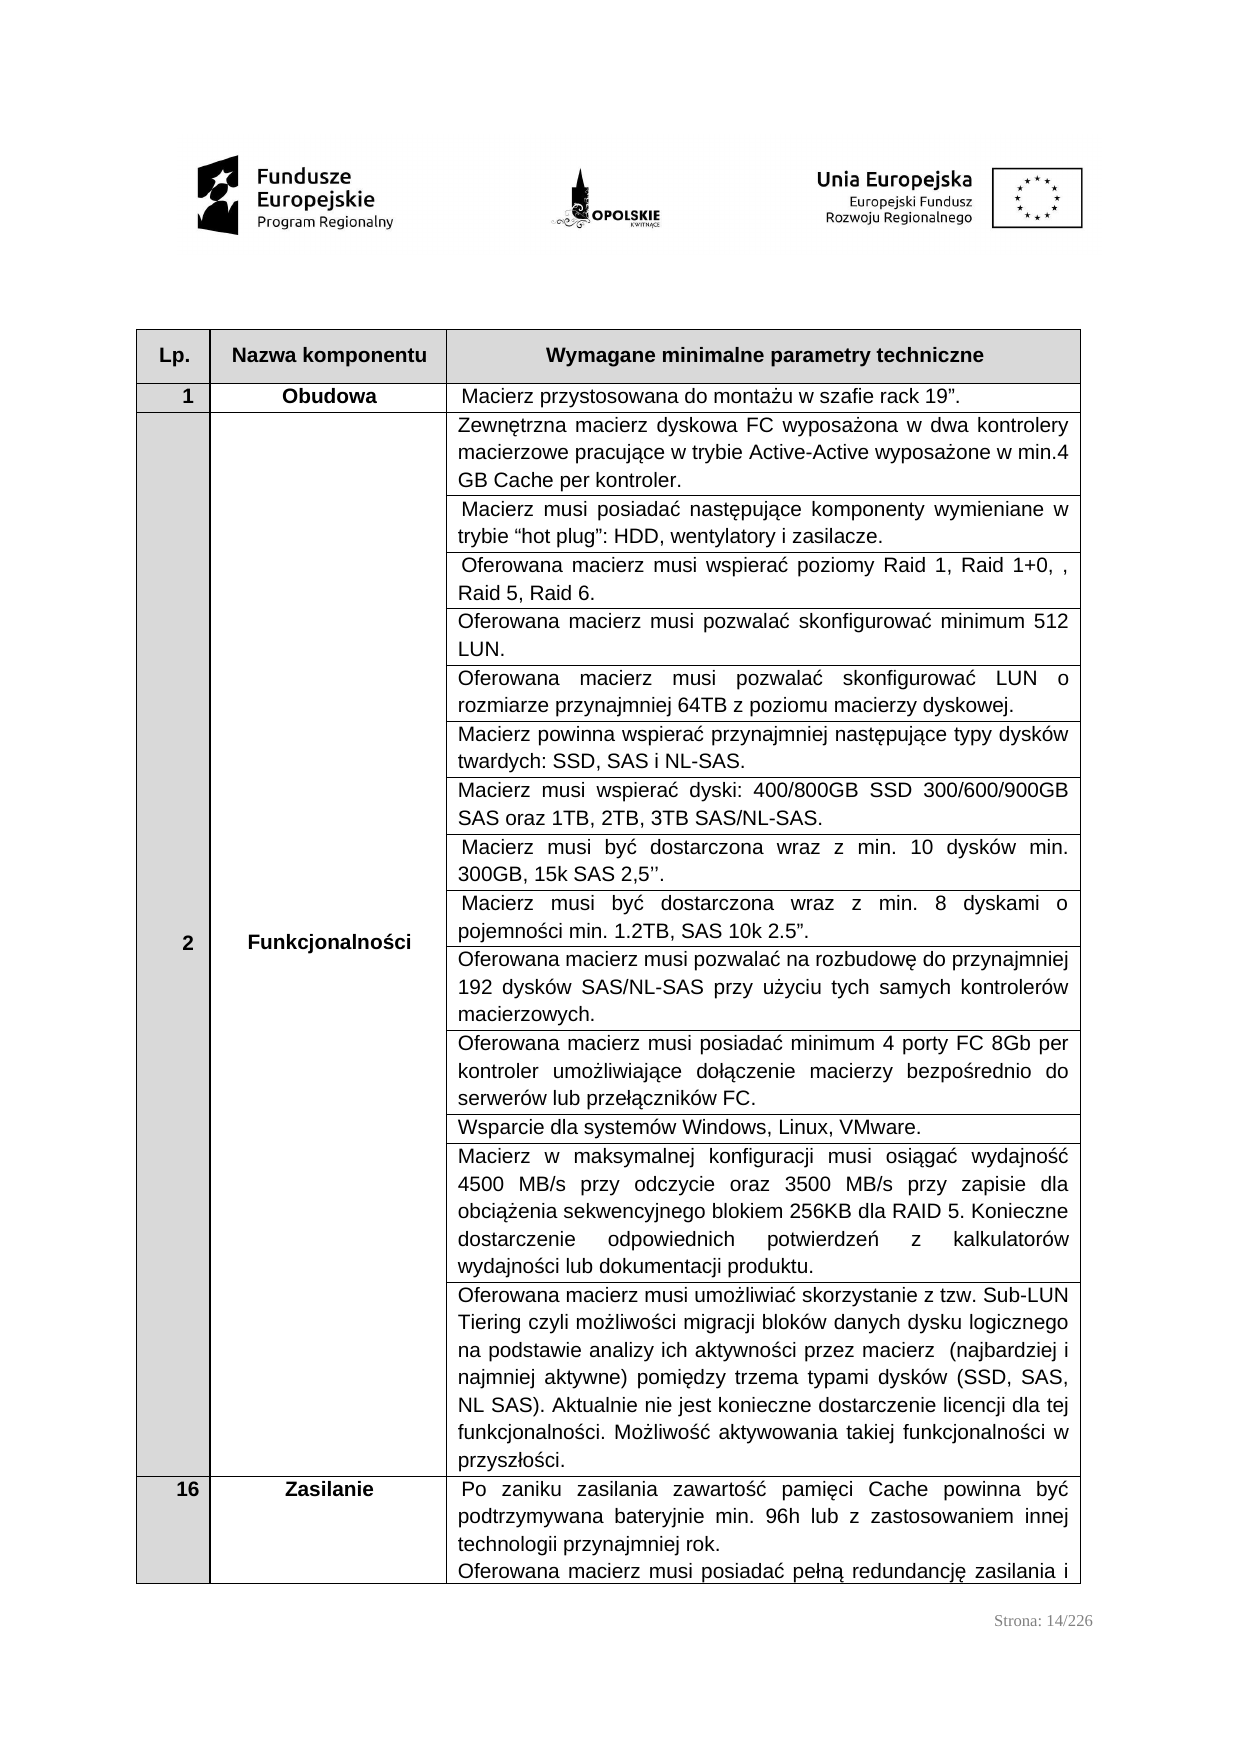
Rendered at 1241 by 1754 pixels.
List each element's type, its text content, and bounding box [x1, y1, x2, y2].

table_cell [137, 413, 209, 1476]
table_cell Oferowana macierz musi posiadać minimum 4 porty FC 8Gb per kontroler umożliwiające dołączenie macierzy bezpośrednio do serwerów lub przełączników FC. [447, 1031, 1080, 1114]
table_cell Macierz przystosowana do montażu w szafie rack 19”. [447, 384, 1080, 412]
table_cell Zewnętrzna macierz dyskowa FC wyposażona w dwa kontrolery macierzowe pracujące w trybie Active-Active wyposażone w min.4 GB Cache per kontroler. [447, 413, 1080, 495]
table_cell Oferowana macierz musi pozwalać skonfigurować LUN o rozmiarze przynajmniej 64TB z poziomu macierzy dyskowej. [447, 666, 1080, 721]
table_cell Wsparcie dla systemów Windows, Linux, VMware. [447, 1115, 1080, 1143]
table_cell [137, 384, 209, 412]
table_header Nazwa komponentu [211, 330, 446, 383]
table_cell Obudowa [211, 384, 446, 412]
table_cell Macierz musi być dostarczona wraz z min. 8 dyskami o pojemności min. 1.2TB, SAS 10k 2.5”. [447, 891, 1080, 946]
table_cell Macierz musi wspierać dyski: 400/800GB SSD 300/600/900GB SAS oraz 1TB, 2TB, 3TB SAS/NL-SAS. [447, 778, 1080, 833]
table_cell Oferowana macierz musi umożliwiać skorzystanie z tzw. Sub-LUN Tiering czyli możliwości migracji bloków danych dysku logicznego na podstawie analizy ich aktywności przez macierz (najbardziej i najmniej aktywne) pomiędzy trzema typami dysków (SSD, SAS, NL SAS). Aktualnie nie jest konieczne dostarczenie licencji dla tej funkcjonalności. Możliwość aktywowania takiej funkcjonalności w przyszłości. [447, 1283, 1080, 1476]
table_cell Macierz w maksymalnej konfiguracji musi osiągać wydajność 4500 MB/s przy odczycie oraz 3500 MB/s przy zapisie dla obciążenia sekwencyjnego blokiem 256KB dla RAID 5. Konieczne dostarczenie odpowiednich potwierdzeń z kalkulatorów wydajności lub dokumentacji produktu. [447, 1144, 1080, 1282]
table_cell Oferowana macierz musi pozwalać na rozbudowę do przynajmniej 192 dysków SAS/NL-SAS przy użyciu tych samych kontrolerów macierzowych. [447, 947, 1080, 1030]
table_cell Oferowana macierz musi pozwalać skonfigurować minimum 512 LUN. [447, 609, 1080, 664]
table_header Wymagane minimalne parametry techniczne [447, 330, 1080, 383]
table_cell Funkcjonalności [211, 413, 446, 1476]
table_cell Macierz powinna wspierać przynajmniej następujące typy dysków twardych: SSD, SAS i NL-SAS. [447, 722, 1080, 777]
table_cell Macierz musi posiadać następujące komponenty wymieniane w trybie “hot plug”: HDD, wentylatory i zasilacze. [447, 496, 1080, 552]
table_cell Oferowana macierz musi wspierać poziomy Raid 1, Raid 1+0, , Raid 5, Raid 6. [447, 553, 1080, 608]
table_cell Zasilanie [211, 1477, 446, 1583]
table_cell Macierz musi być dostarczona wraz z min. 10 dysków min. 300GB, 15k SAS 2,5’’. [447, 835, 1080, 890]
picture [177, 134, 1103, 255]
table_header Lp. [137, 330, 209, 383]
table_cell [137, 1477, 209, 1583]
